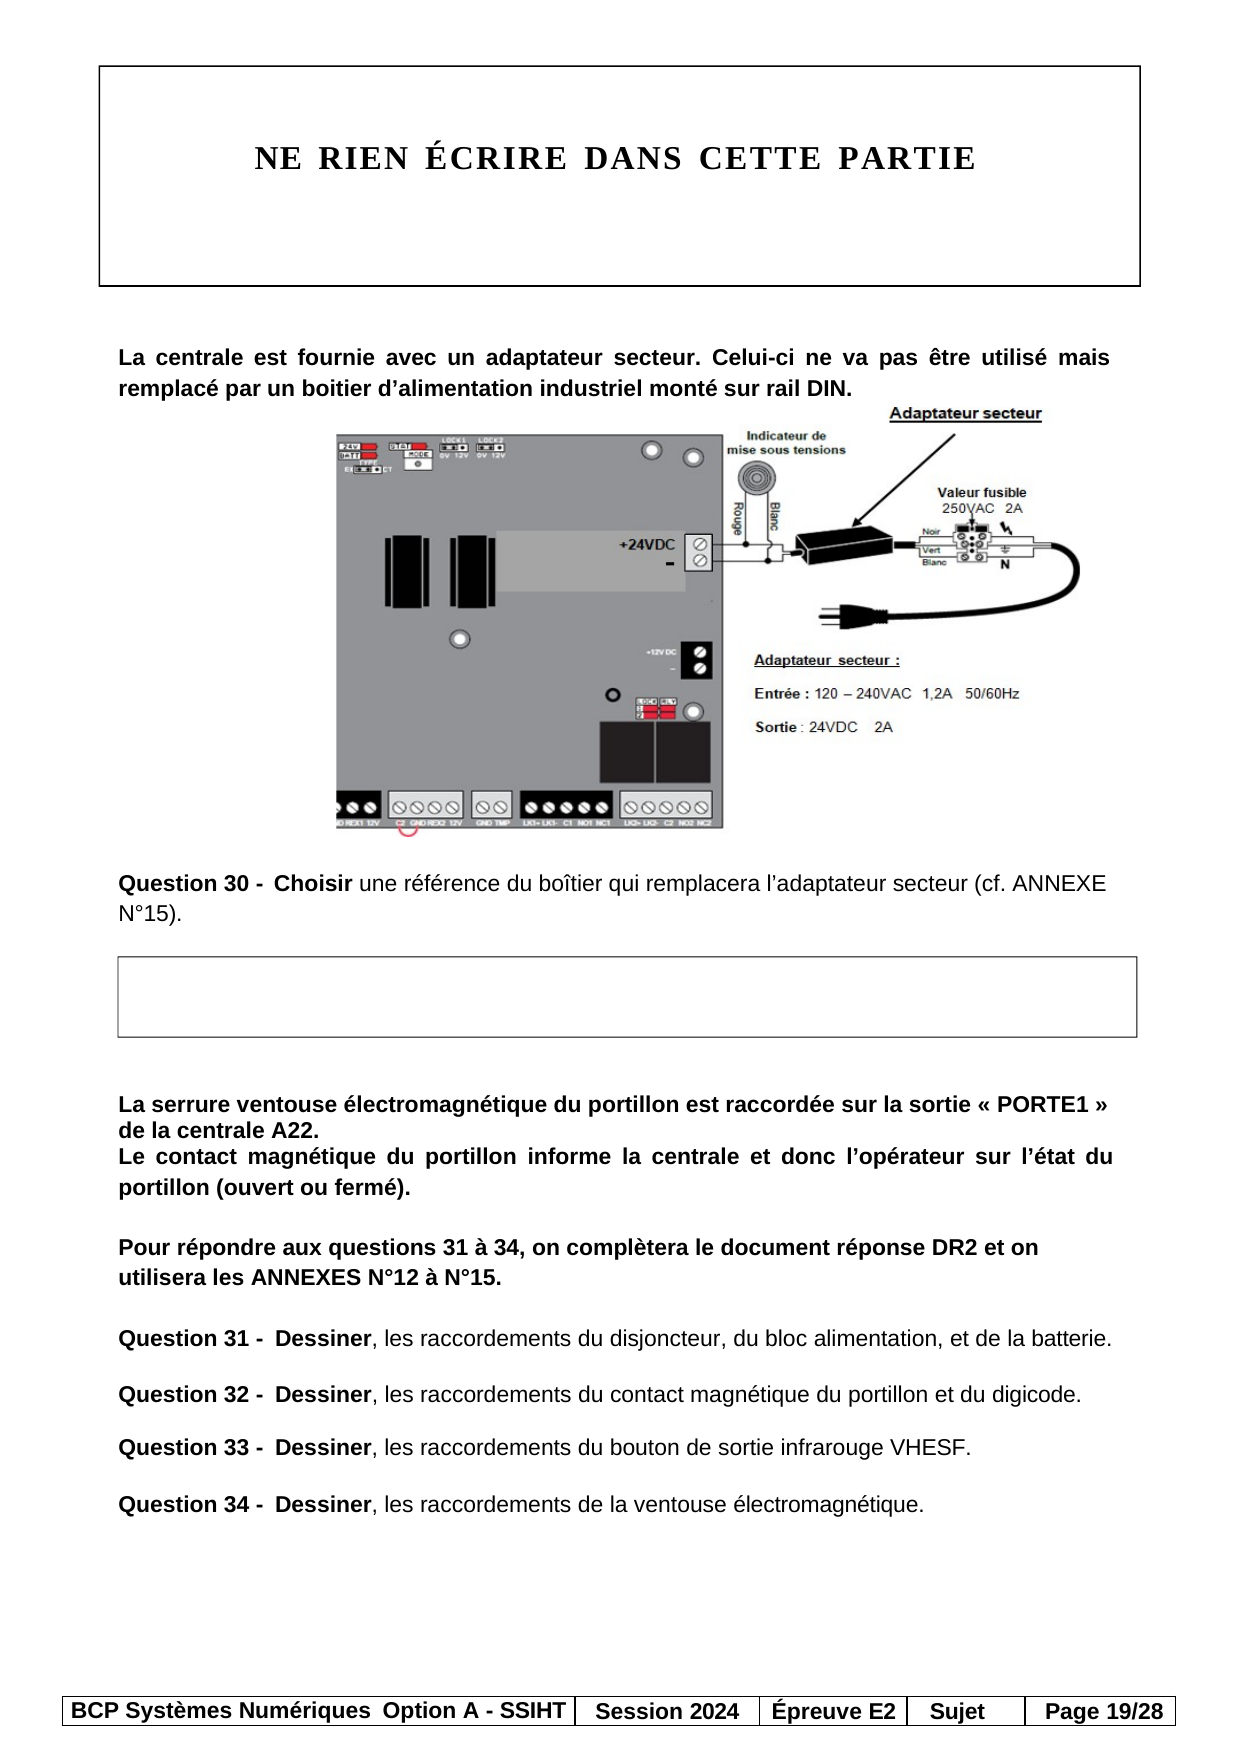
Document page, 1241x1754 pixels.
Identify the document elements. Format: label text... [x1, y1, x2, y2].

text La centrale est fournie avec un adaptateur secteur. Celui-ci ne va pas être utilisé mais remplacé par un boitier d’alimentation industriel monté sur rail DIN. [118, 344, 1190, 401]
picture [336, 407, 1081, 430]
text Question 32 - Dessiner, les raccordements du contact magnétique du portillon et du digicode. [118, 1381, 1190, 1407]
text Question 30 - Choisir une référence du boîtier qui remplacera l’adaptateur secteur (cf. ANNEXE N°15). [118, 430, 1122, 926]
text Question 33 - Dessiner, les raccordements du bouton de sortie infrarouge VHESF. [118, 1434, 1190, 1460]
text Question 34 - Dessiner, les raccordements de la ventouse électromagnétique. [118, 1491, 1190, 1517]
text Pour répondre aux questions 31 à 34, on complètera le document réponse DR2 et on utilisera les ANNEXES N°12 à N°15. [118, 1234, 1122, 1290]
text Question 31 - Dessiner, les raccordements du disjoncteur, du bloc alimentation, et de la batterie. [118, 1324, 1190, 1351]
text Le contact magnétique du portillon informe la centrale et donc l’opérateur sur l’état du portillon (ouvert ou fermé). [118, 1143, 1190, 1200]
text La serrure ventouse électromagnétique du portillon est raccordée sur la sortie « PORTE1 » de la centrale A22. [118, 1091, 1122, 1143]
